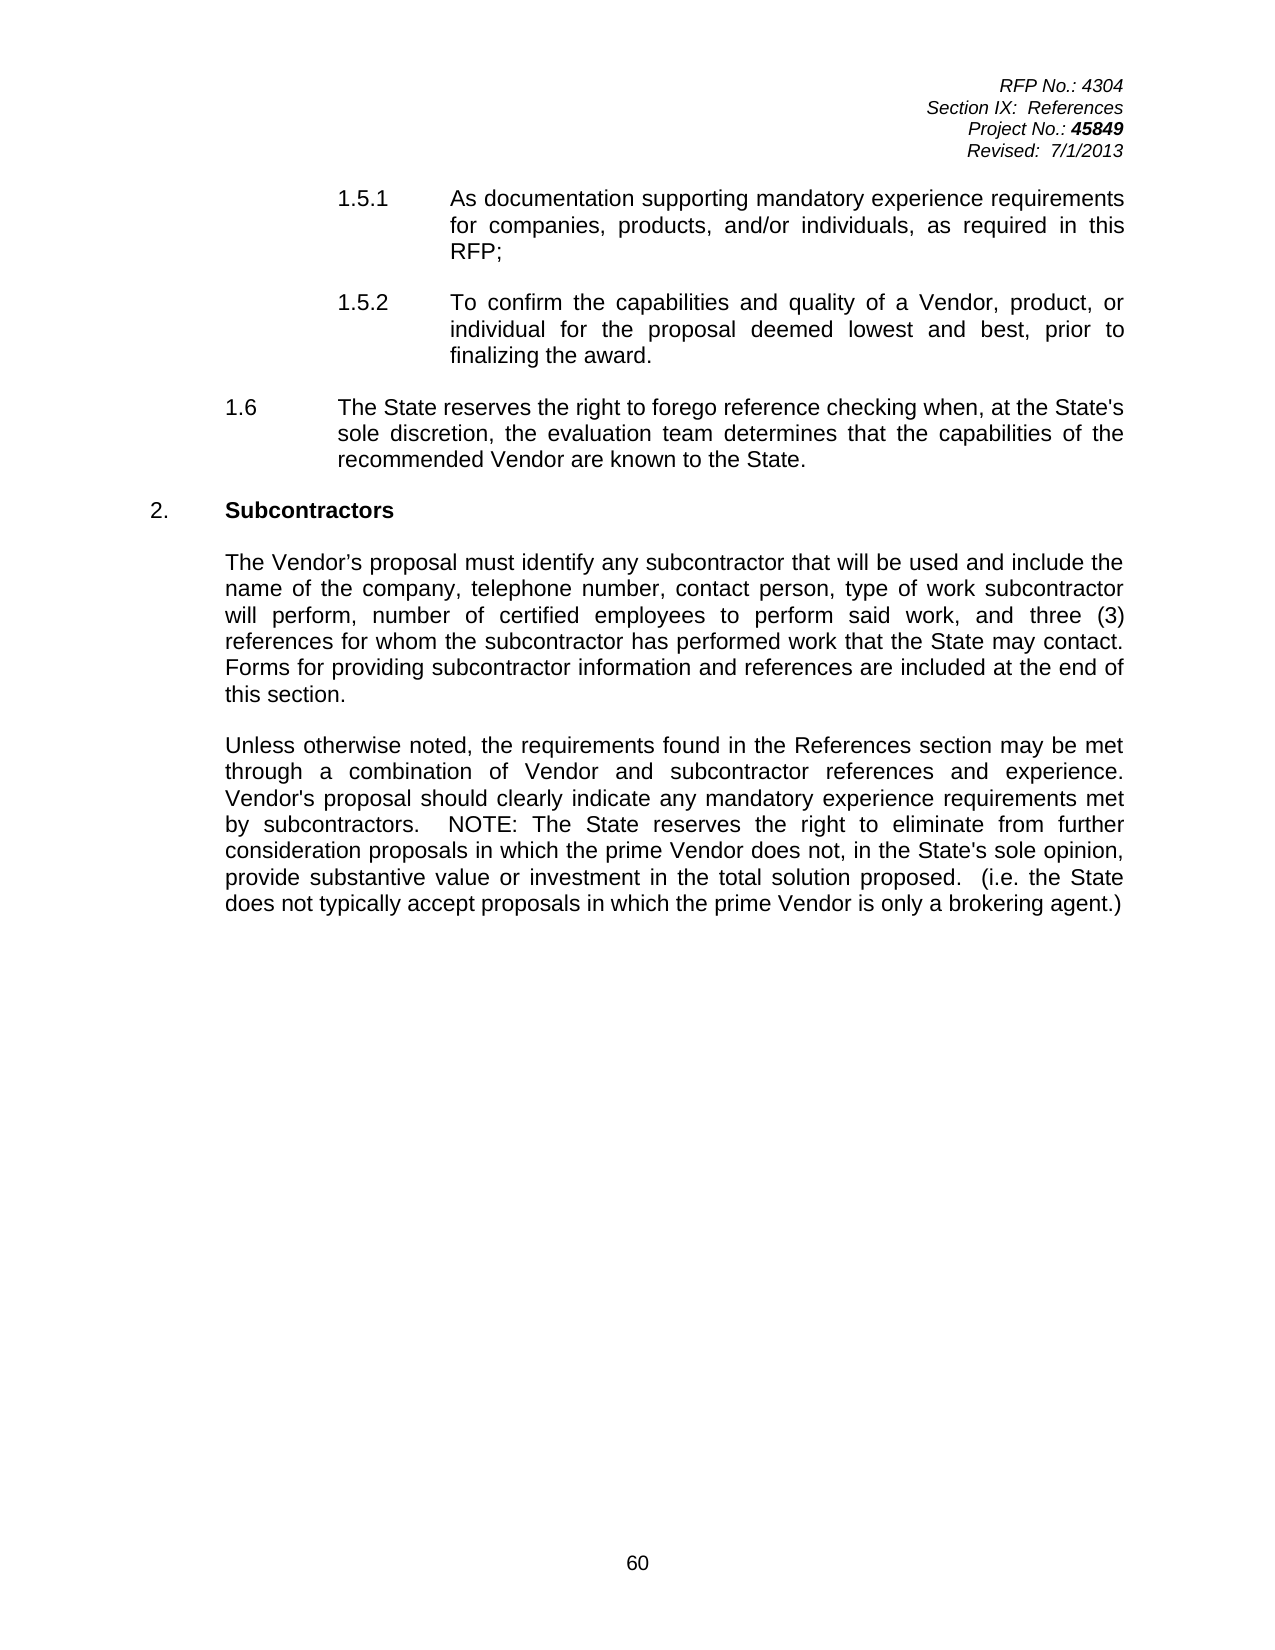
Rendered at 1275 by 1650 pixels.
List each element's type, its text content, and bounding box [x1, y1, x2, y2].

list Unless otherwise noted, the requirements found in the References section may be met through a combination of Vendor and subcontractor references and experience. Vendor's proposal should clearly indicate any mandatory experience requirements met by subcontractors. NOTE: The State reserves the right to eliminate from further consideration proposals in which the prime Vendor does not, in the State's sole opinion, provide substantive value or investment in the total solution proposed. (i.e. the State does not typically accept proposals in which the prime Vendor is only a brokering agent.) [225, 732, 1125, 916]
list The Vendor’s proposal must identify any subcontractor that will be used and include the name of the company, telephone number, contact person, type of work subcontractor will perform, number of certified employees to perform said work, and three (3)three (3) references for whom the subcontractor has performed work that the State may contact. Forms for providing subcontractor information and references are included at the end of this section. [225, 549, 1125, 707]
text Subcontractors [150, 497, 1125, 524]
text As documentation supporting mandatory experience requirements for companies, products, and/or individuals, as required in this RFP; [337, 185, 1125, 264]
list The State reserves the right to forego reference checking when, at the State's sole discretion, the evaluation team determines that the capabilities of the recommended Vendor are known to the State. [225, 393, 1125, 472]
text To confirm the capabilities and quality of a Vendor, product, or individual for the proposal deemed lowest and best, prior to finalizing the award. [337, 289, 1125, 368]
